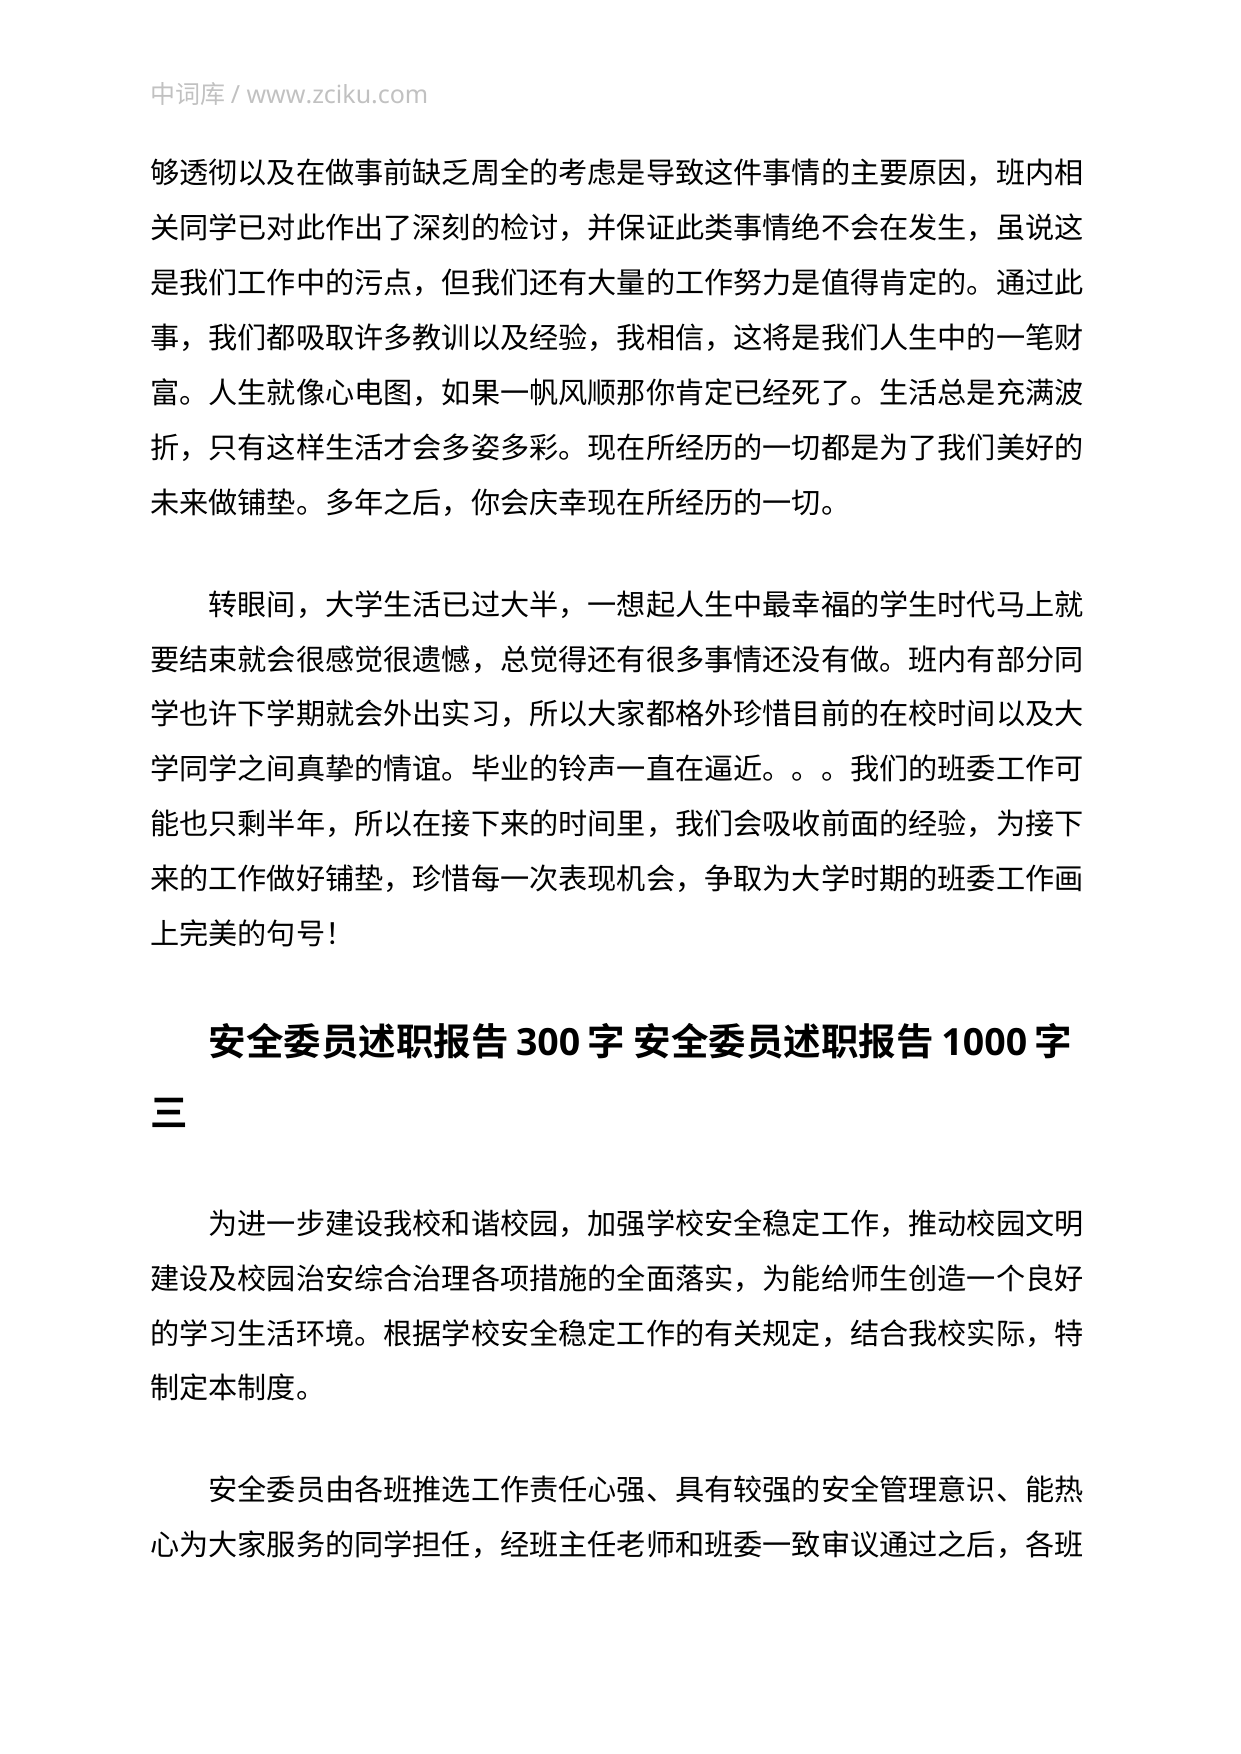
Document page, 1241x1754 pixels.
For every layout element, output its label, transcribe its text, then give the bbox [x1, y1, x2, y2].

text 安全委员述职报告300字 安全委员述职报告1000字三 [150, 1012, 1090, 1137]
text 为进一步建设我校和谐校园，加强学校安全稳定工作，推动校园文明建设及校园治安综合治理各项措施的全面落实，为能给师生创造一个良好的学习生活环境。根据学校安全稳定工作的有关规定，结合我校实际，特制定本制度。 [150, 1200, 1090, 1407]
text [150, 1467, 1090, 1564]
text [150, 150, 1090, 522]
text 转眼间，大学生活已过大半，一想起人生中最幸福的学生时代马上就要结束就会很感觉很遗憾，总觉得还有很多事情还没有做。班内有部分同学也许下学期就会外出实习，所以大家都格外珍惜目前的在校时间以及大学同学之间真挚的情谊。毕业的铃声一直在逼近。。。我们的班委工作可能也只剩半年，所以在接下来的时间里，我们会吸收前面的经验，为接下来的工作做好铺垫，珍惜每一次表现机会，争取为大学时期的班委工作画上完美的句号！ [150, 581, 1090, 953]
